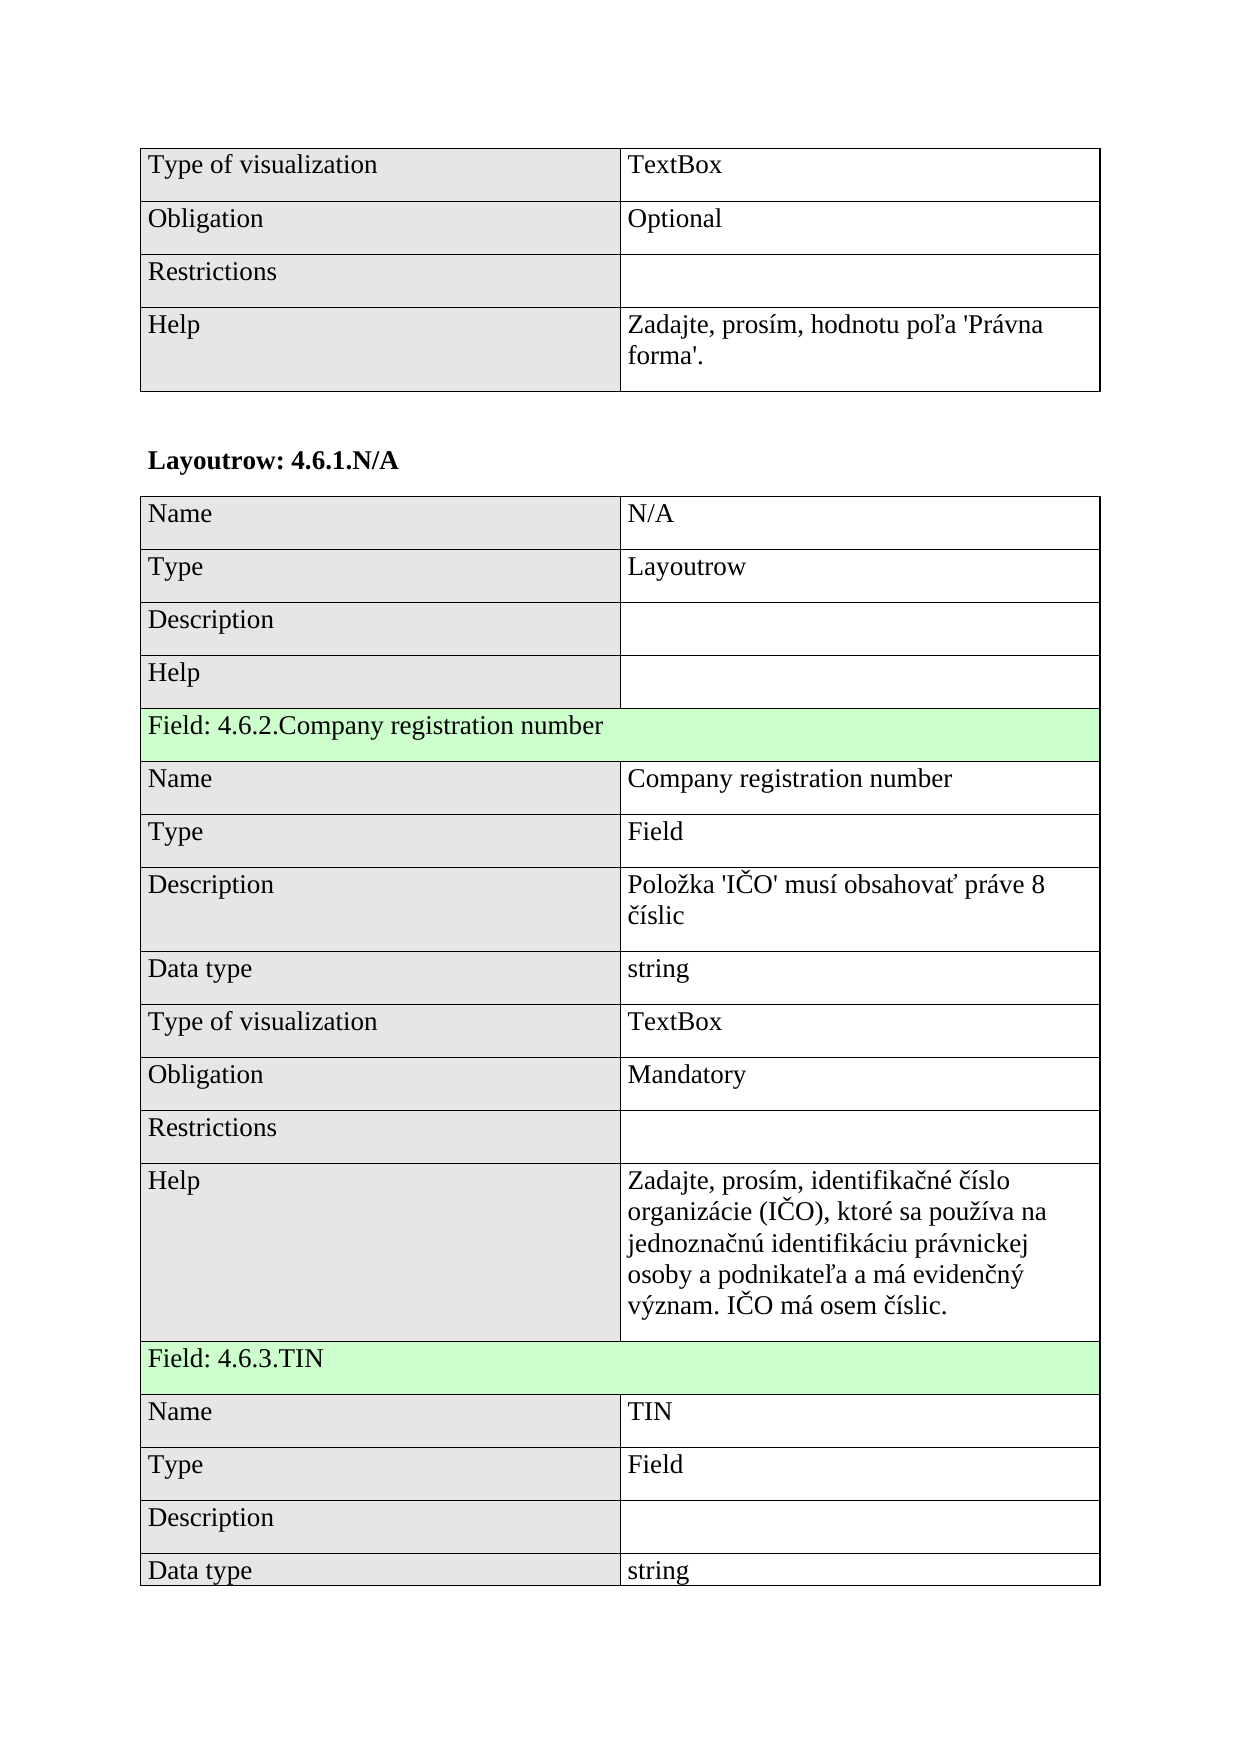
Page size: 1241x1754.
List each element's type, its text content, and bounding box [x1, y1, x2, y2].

table_cell Help [141, 1164, 620, 1341]
table_cell [621, 1111, 1099, 1163]
table_cell Mandatory [621, 1058, 1099, 1110]
table_cell Company registration number [621, 762, 1099, 814]
table_cell Zadajte, prosím, identifikačné číslo organizácie (IČO), ktoré sa používa na jednoznačnú identifikáciu právnickej osoby a podnikateľa a má evidenčný význam. IČO má osem číslic. [621, 1164, 1099, 1341]
table_header Name [141, 497, 620, 549]
text Layoutrow: 4.6.1.N/A [148, 444, 1093, 475]
table_cell Data type [141, 952, 620, 1004]
table_cell Name [141, 1395, 620, 1447]
table_cell Field: 4.6.2.Company registration number [141, 709, 1099, 761]
table_cell Type of visualization [141, 149, 620, 201]
table_cell Field: 4.6.3.TIN [141, 1342, 1099, 1394]
table_cell Description [141, 868, 620, 951]
table_cell Type of visualization [141, 1005, 620, 1057]
table_cell Name [141, 762, 620, 814]
table_cell Help [141, 656, 620, 708]
table_cell Restrictions [141, 255, 620, 307]
table_cell Description [141, 1501, 620, 1553]
table_cell Optional [621, 202, 1099, 254]
table_cell [621, 1501, 1099, 1553]
table_cell Type [141, 815, 620, 867]
table_cell Type [141, 1448, 620, 1500]
table_cell string [621, 952, 1099, 1004]
table_cell [621, 656, 1099, 708]
table_cell TextBox [621, 149, 1099, 201]
table_cell TextBox [621, 1005, 1099, 1057]
table_cell Description [141, 603, 620, 655]
table_cell Restrictions [141, 1111, 620, 1163]
table_cell TIN [621, 1395, 1099, 1447]
table_cell Help [141, 308, 620, 391]
table_cell Type [141, 550, 620, 602]
table_cell Field [621, 1448, 1099, 1500]
table_cell [621, 603, 1099, 655]
table_cell string [621, 1554, 1099, 1585]
table_cell [621, 255, 1099, 307]
table_cell Obligation [141, 202, 620, 254]
table_header N/A [621, 497, 1099, 549]
table_cell Layoutrow [621, 550, 1099, 602]
table_cell Obligation [141, 1058, 620, 1110]
table_cell Field [621, 815, 1099, 867]
table_cell Zadajte, prosím, hodnotu poľa 'Právna forma'. [621, 308, 1099, 391]
table_cell Data type [141, 1554, 620, 1585]
table_cell Položka 'IČO' musí obsahovať práve 8 číslic [621, 868, 1099, 951]
